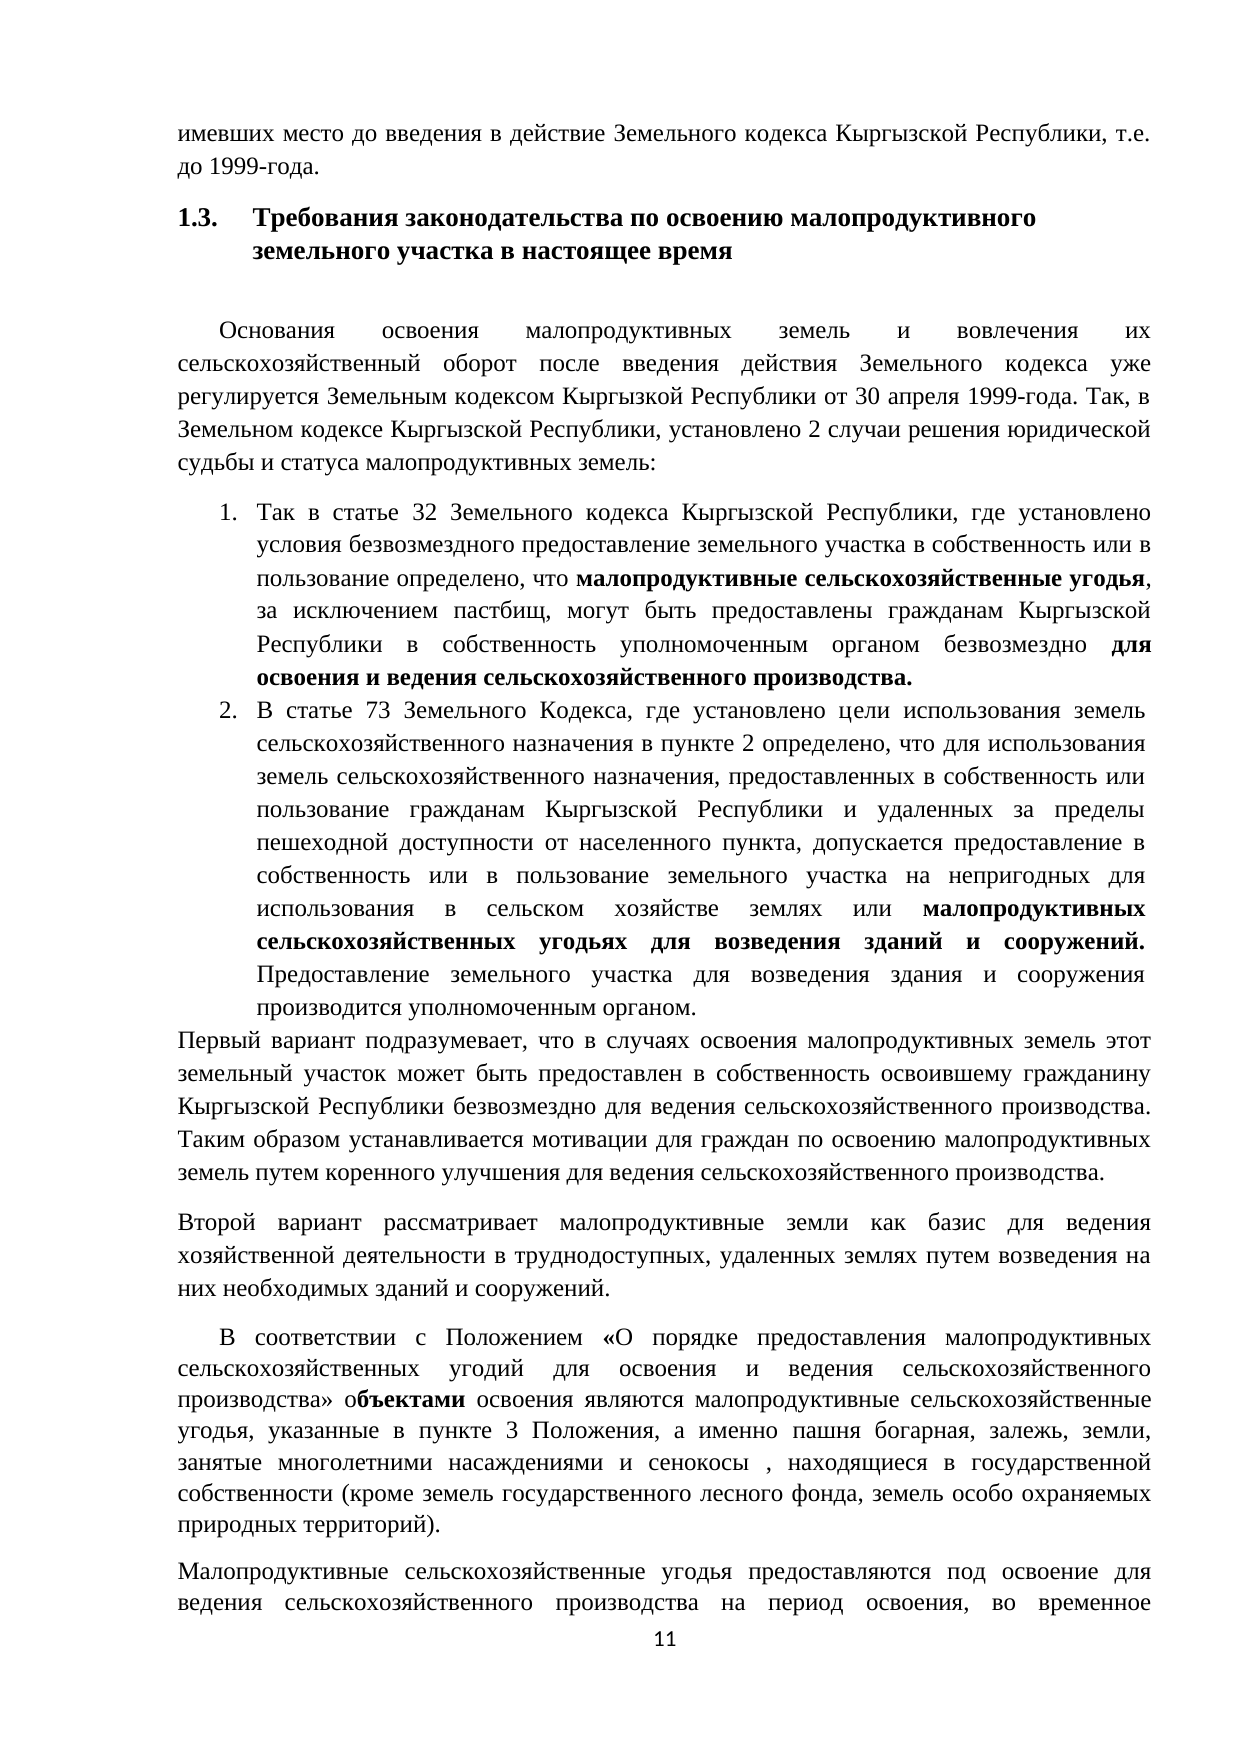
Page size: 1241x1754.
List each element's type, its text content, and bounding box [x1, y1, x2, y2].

text Основания освоения малопродуктивных земель и вовлечения их сельскохозяйственный оборот после введения действия Земельного кодекса уже регулируется Земельным кодексом Кыргызкой Республики от 30 апреля 1999-года. Так, в Земельном кодексе Кыргызской Республики, установлено 2 случаи решения юридической судьбы и статуса малопродуктивных земель: [177, 315, 1152, 476]
text Второй вариант рассматривает малопродуктивные земли как базис для ведения хозяйственной деятельности в труднодоступных, удаленных землях путем возведения на них необходимых зданий и сооружений. [177, 1207, 1152, 1301]
text В соответствии с Положением «О порядке предоставления малопродуктивных сельскохозяйственных угодий для освоения и ведения сельскохозяйственного производства» объектами освоения являются малопродуктивные сельскохозяйственные угодья, указанные в пункте 3 Положения, а именно пашня богарная, залежь, земли, занятые многолетними насаждениями и сенокосы , находящиеся в государственной собственности (кроме земель государственного лесного фонда, земель особо охраняемых природных территорий). [177, 1322, 1152, 1537]
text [177, 1556, 1152, 1616]
list В статье 73 Земельного Кодекса, где установлено цели использования земель сельскохозяйственного назначения в пункте 2 определено, что для использования земель сельскохозяйственного назначения, предоставленных в собственность или пользование гражданам Кыргызской Республики и удаленных за пределы пешеходной доступности от населенного пункта, допускается предоставление в собственность или в пользование земельного участка на непригодных для использования в сельском хозяйстве землях или малопродуктивных сельскохозяйственных угодьях для возведения зданий и сооружений. Предоставление земельного участка для возведения здания и сооружения производится уполномоченным органом. [219, 695, 1146, 1021]
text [177, 118, 1152, 180]
list Так в статье 32 Земельного кодекса Кыргызской Республики, где установлено условия безвозмездного предоставление земельного участка в собственность или в пользование определено, что малопродуктивные сельскохозяйственные угодья, за исключением пастбищ, могут быть предоставлены гражданам Кыргызской Республики в собственность уполномоченным органом безвозмездно для освоения и ведения сельскохозяйственного производства. [219, 497, 1152, 690]
subtitle Требования законодательства по освоению малопродуктивного земельного участка в настоящее время [177, 201, 1152, 266]
text Первый вариант подразумевает, что в случаях освоения малопродуктивных земель этот земельный участок может быть предоставлен в собственность освоившему гражданину Кыргызской Республики безвозмездно для ведения сельскохозяйственного производства. Таким образом устанавливается мотивации для граждан по освоению малопродуктивных земель путем коренного улучшения для ведения сельскохозяйственного производства. [177, 1025, 1152, 1186]
